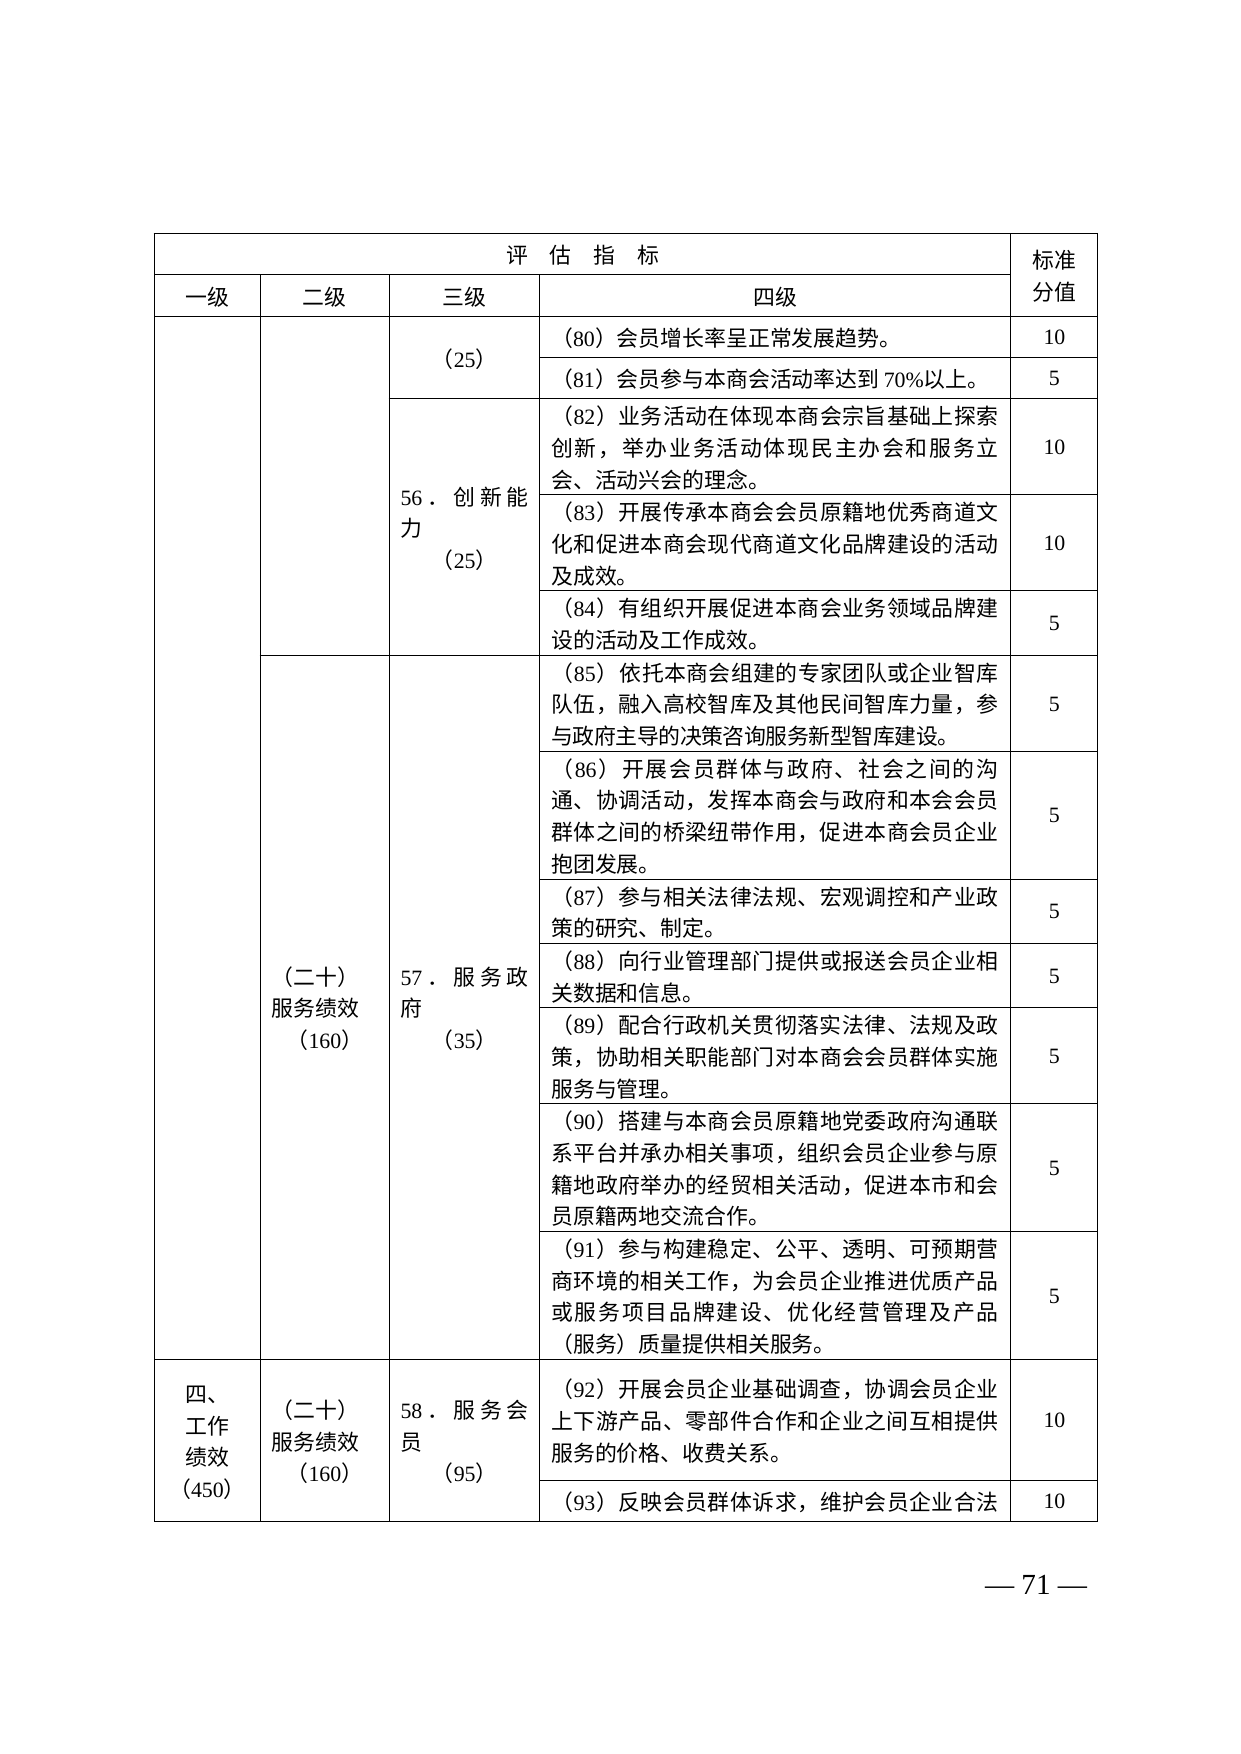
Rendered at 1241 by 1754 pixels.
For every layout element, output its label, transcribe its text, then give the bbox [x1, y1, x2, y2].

table_cell 一级 [155, 275, 260, 316]
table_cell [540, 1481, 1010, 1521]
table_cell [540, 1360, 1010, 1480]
table_cell 三级 [390, 275, 539, 316]
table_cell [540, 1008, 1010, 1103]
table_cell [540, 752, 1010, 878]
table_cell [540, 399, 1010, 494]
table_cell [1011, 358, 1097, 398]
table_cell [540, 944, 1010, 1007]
table_header 标准 分值 [1011, 234, 1097, 316]
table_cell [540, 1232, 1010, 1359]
table_header 评 估 指 标 [155, 234, 1010, 274]
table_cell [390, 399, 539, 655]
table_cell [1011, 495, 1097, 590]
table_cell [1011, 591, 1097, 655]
table_cell 二级 [261, 275, 389, 316]
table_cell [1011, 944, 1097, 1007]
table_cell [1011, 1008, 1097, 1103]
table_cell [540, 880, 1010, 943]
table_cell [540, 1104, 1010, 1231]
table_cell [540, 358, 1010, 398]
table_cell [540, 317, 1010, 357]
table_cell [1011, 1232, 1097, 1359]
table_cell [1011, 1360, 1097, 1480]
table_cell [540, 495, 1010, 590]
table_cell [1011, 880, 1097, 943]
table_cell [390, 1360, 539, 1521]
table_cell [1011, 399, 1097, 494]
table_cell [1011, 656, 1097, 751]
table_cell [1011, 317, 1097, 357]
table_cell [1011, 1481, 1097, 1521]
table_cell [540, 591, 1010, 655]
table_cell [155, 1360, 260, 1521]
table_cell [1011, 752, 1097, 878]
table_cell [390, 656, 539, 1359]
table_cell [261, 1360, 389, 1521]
table_cell 四级 [540, 275, 1010, 316]
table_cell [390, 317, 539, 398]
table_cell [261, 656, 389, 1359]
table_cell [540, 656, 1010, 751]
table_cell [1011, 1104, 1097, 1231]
